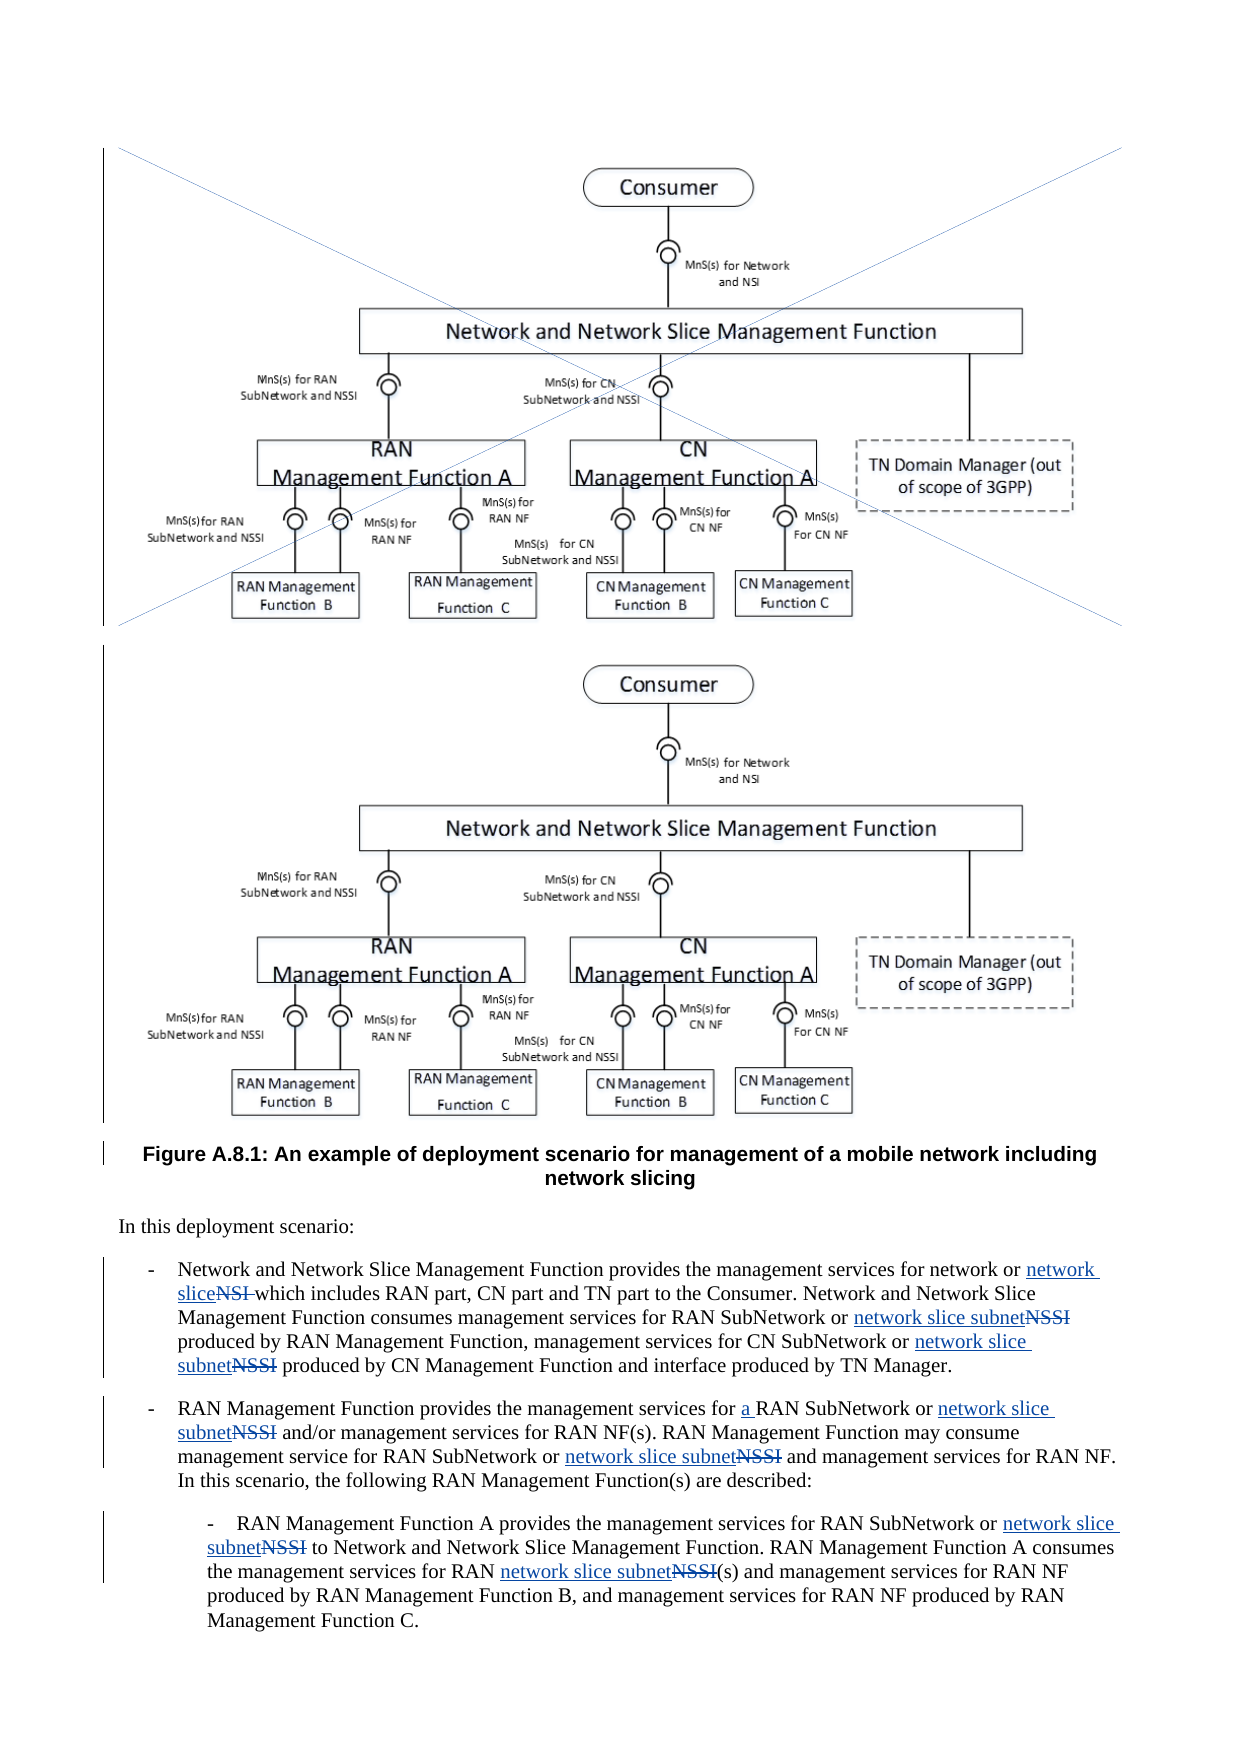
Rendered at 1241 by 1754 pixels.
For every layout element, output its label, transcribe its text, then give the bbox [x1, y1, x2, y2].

picture [622, 149, 1122, 625]
picture [118, 149, 618, 625]
text In this deployment scenario: [118, 1214, 1122, 1238]
text - RAN Management Function A provides the management services for RAN SubNetwork or to Network and Network Slice Management Function. RAN Management Function A consumes the management services for RAN (s) and management services for RAN NF produced by RAN Management Function B, and management services for RAN NF produced by RAN Management Function C. [207, 1511, 1122, 1632]
picture [118, 644, 1122, 1123]
picture [120, 147, 1120, 386]
text Figure A.8.1: An example of deployment scenario for management of a mobile network including network slicing [118, 1141, 1122, 1189]
text - Network and Network Slice Management Function provides the management services for network or which includes RAN part, CN part and TN part to the Consumer. Network and Network Slice Management Function consumes management services for RAN SubNetwork or produced by RAN Management Function, management services for CN SubNetwork or produced by CN Management Function and interface produced by TN Manager. [148, 1257, 1122, 1377]
picture [121, 388, 1119, 626]
text - RAN Management Function provides the management services for RAN SubNetwork or and/or management services for RAN NF(s). RAN Management Function may consume management service for RAN SubNetwork or and management services for RAN NF. In this scenario, the following RAN Management Function(s) are described: [148, 1396, 1122, 1492]
